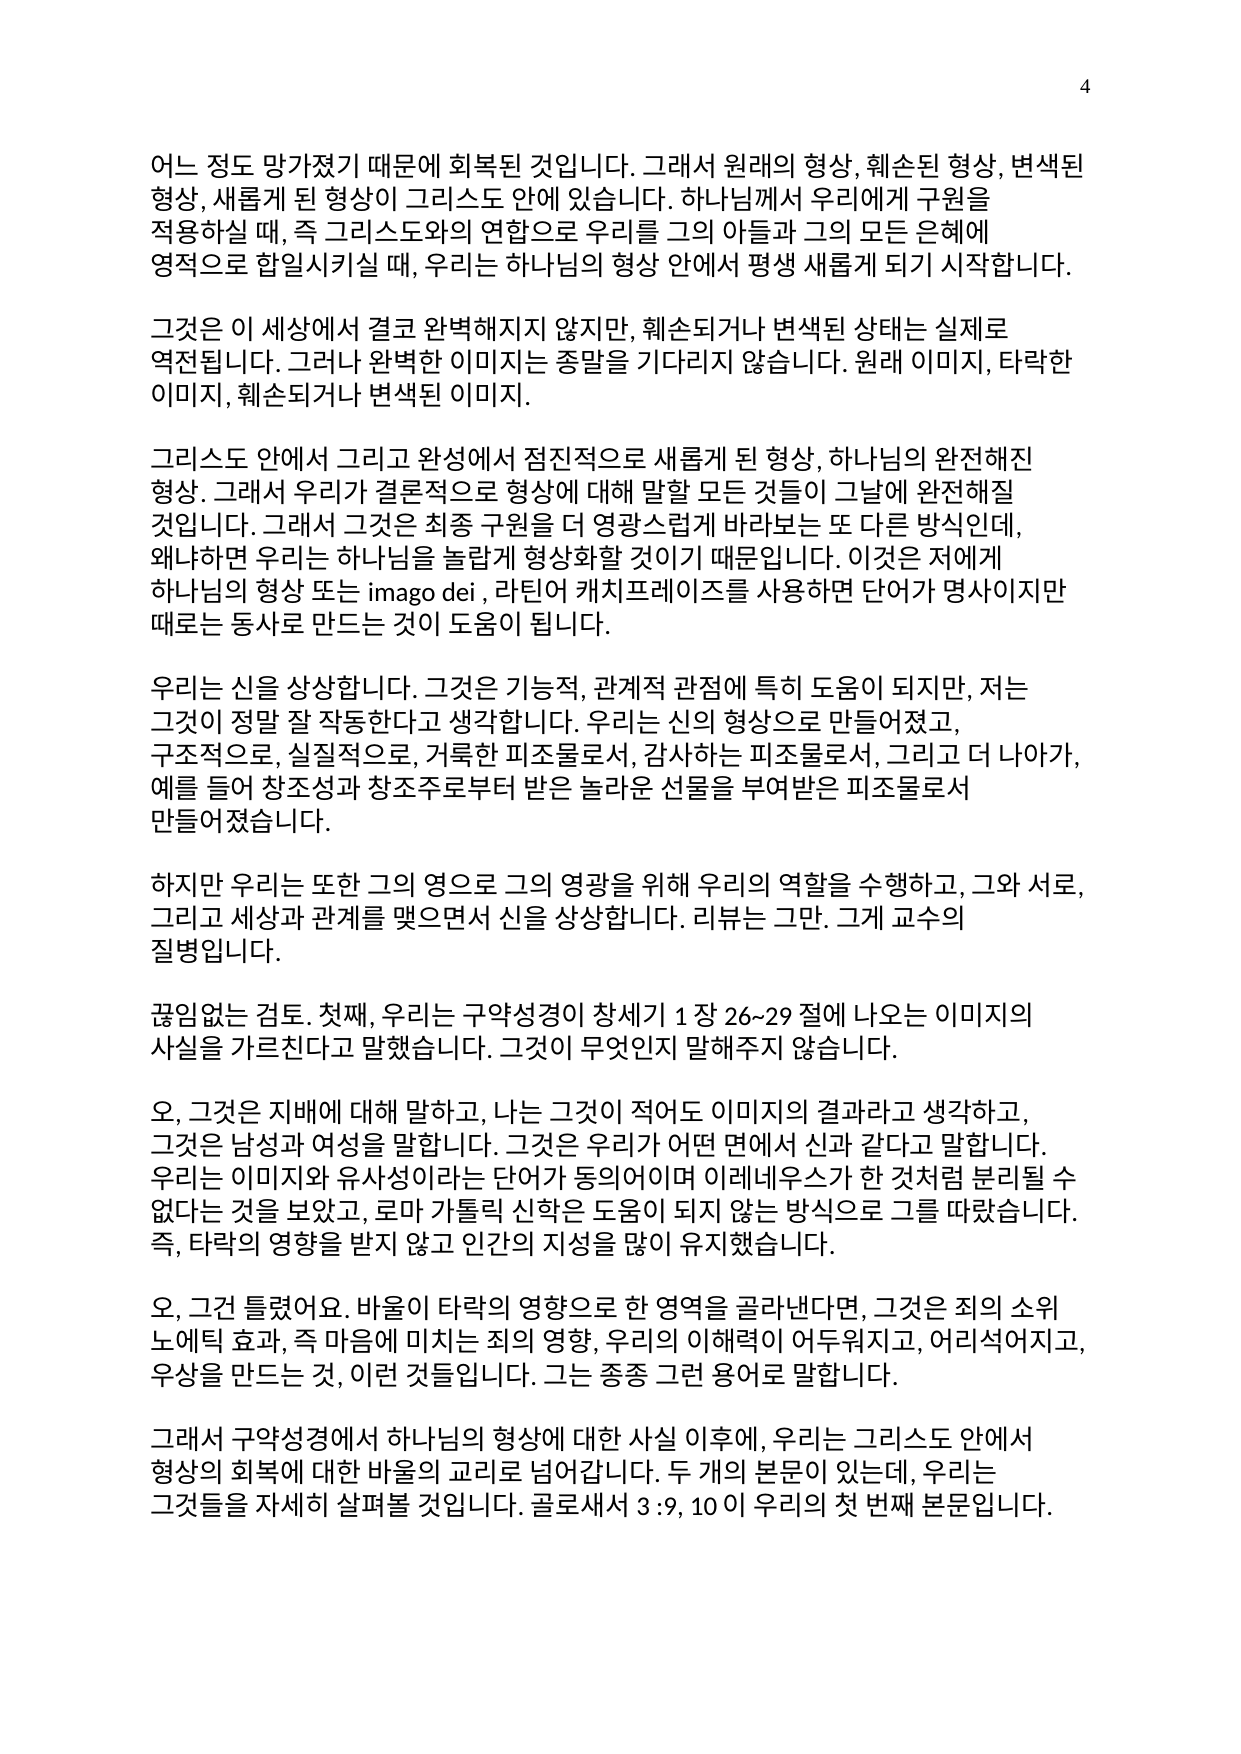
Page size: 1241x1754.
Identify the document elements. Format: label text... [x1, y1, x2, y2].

text 어느 정도 망가졌기 때문에 회복된 것입니다. 그래서 원래의 형상, 훼손된 형상, 변색된 형상, 새롭게 된 형상이 그리스도 안에 있습니다. 하나님께서 우리에게 구원을 적용하실 때, 즉 그리스도와의 연합으로 우리를 그의 아들과 그의 모든 은혜에 영적으로 합일시키실 때, 우리는 하나님의 형상 안에서 평생 새롭게 되기 시작합니다. [150, 150, 1090, 282]
text 하지만 우리는 또한 그의 영으로 그의 영광을 위해 우리의 역할을 수행하고, 그와 서로, 그리고 세상과 관계를 맺으면서 신을 상상합니다. 리뷰는 그만. 그게 교수의 질병입니다. [150, 869, 1090, 968]
text 오, 그건 틀렸어요. 바울이 타락의 영향으로 한 영역을 골라낸다면, 그것은 죄의 소위 노에틱 효과, 즉 마음에 미치는 죄의 영향, 우리의 이해력이 어두워지고, 어리석어지고, 우상을 만드는 것, 이런 것들입니다. 그는 종종 그런 용어로 말합니다. [150, 1293, 1090, 1392]
text 우리는 신을 상상합니다. 그것은 기능적, 관계적 관점에 특히 도움이 되지만, 저는 그것이 정말 잘 작동한다고 생각합니다. 우리는 신의 형상으로 만들어졌고, 구조적으로, 실질적으로, 거룩한 피조물로서, 감사하는 피조물로서, 그리고 더 나아가, 예를 들어 창조성과 창조주로부터 받은 놀라운 선물을 부여받은 피조물로서 만들어졌습니다. [150, 673, 1090, 838]
text 그것은 이 세상에서 결코 완벽해지지 않지만, 훼손되거나 변색된 상태는 실제로 역전됩니다. 그러나 완벽한 이미지는 종말을 기다리지 않습니다. 원래 이미지, 타락한 이미지, 훼손되거나 변색된 이미지. [150, 313, 1090, 412]
text 그리스도 안에서 그리고 완성에서 점진적으로 새롭게 된 형상, 하나님의 완전해진 형상. 그래서 우리가 결론적으로 형상에 대해 말할 모든 것들이 그날에 완전해질 것입니다. 그래서 그것은 최종 구원을 더 영광스럽게 바라보는 또 다른 방식인데, 왜냐하면 우리는 하나님을 놀랍게 형상화할 것이기 때문입니다. 이것은 저에게 하나님의 형상 또는 imago dei , 라틴어 캐치프레이즈를 사용하면 단어가 명사이지만 때로는 동사로 만드는 것이 도움이 됩니다. [150, 443, 1090, 642]
text 그래서 구약성경에서 하나님의 형상에 대한 사실 이후에, 우리는 그리스도 안에서 형상의 회복에 대한 바울의 교리로 넘어갑니다. 두 개의 본문이 있는데, 우리는 그것들을 자세히 살펴볼 것입니다. 골로새서 3 :9, 10이 우리의 첫 번째 본문입니다. [150, 1423, 1090, 1522]
text 오, 그것은 지배에 대해 말하고, 나는 그것이 적어도 이미지의 결과라고 생각하고, 그것은 남성과 여성을 말합니다. 그것은 우리가 어떤 면에서 신과 같다고 말합니다. 우리는 이미지와 유사성이라는 단어가 동의어이며 이레네우스가 한 것처럼 분리될 수 없다는 것을 보았고, 로마 가톨릭 신학은 도움이 되지 않는 방식으로 그를 따랐습니다. 즉, 타락의 영향을 받지 않고 인간의 지성을 많이 유지했습니다. [150, 1096, 1090, 1261]
text 끊임없는 검토. 첫째, 우리는 구약성경이 창세기 1장 26~29절에 나오는 이미지의 사실을 가르친다고 말했습니다. 그것이 무엇인지 말해주지 않습니다. [150, 999, 1090, 1065]
